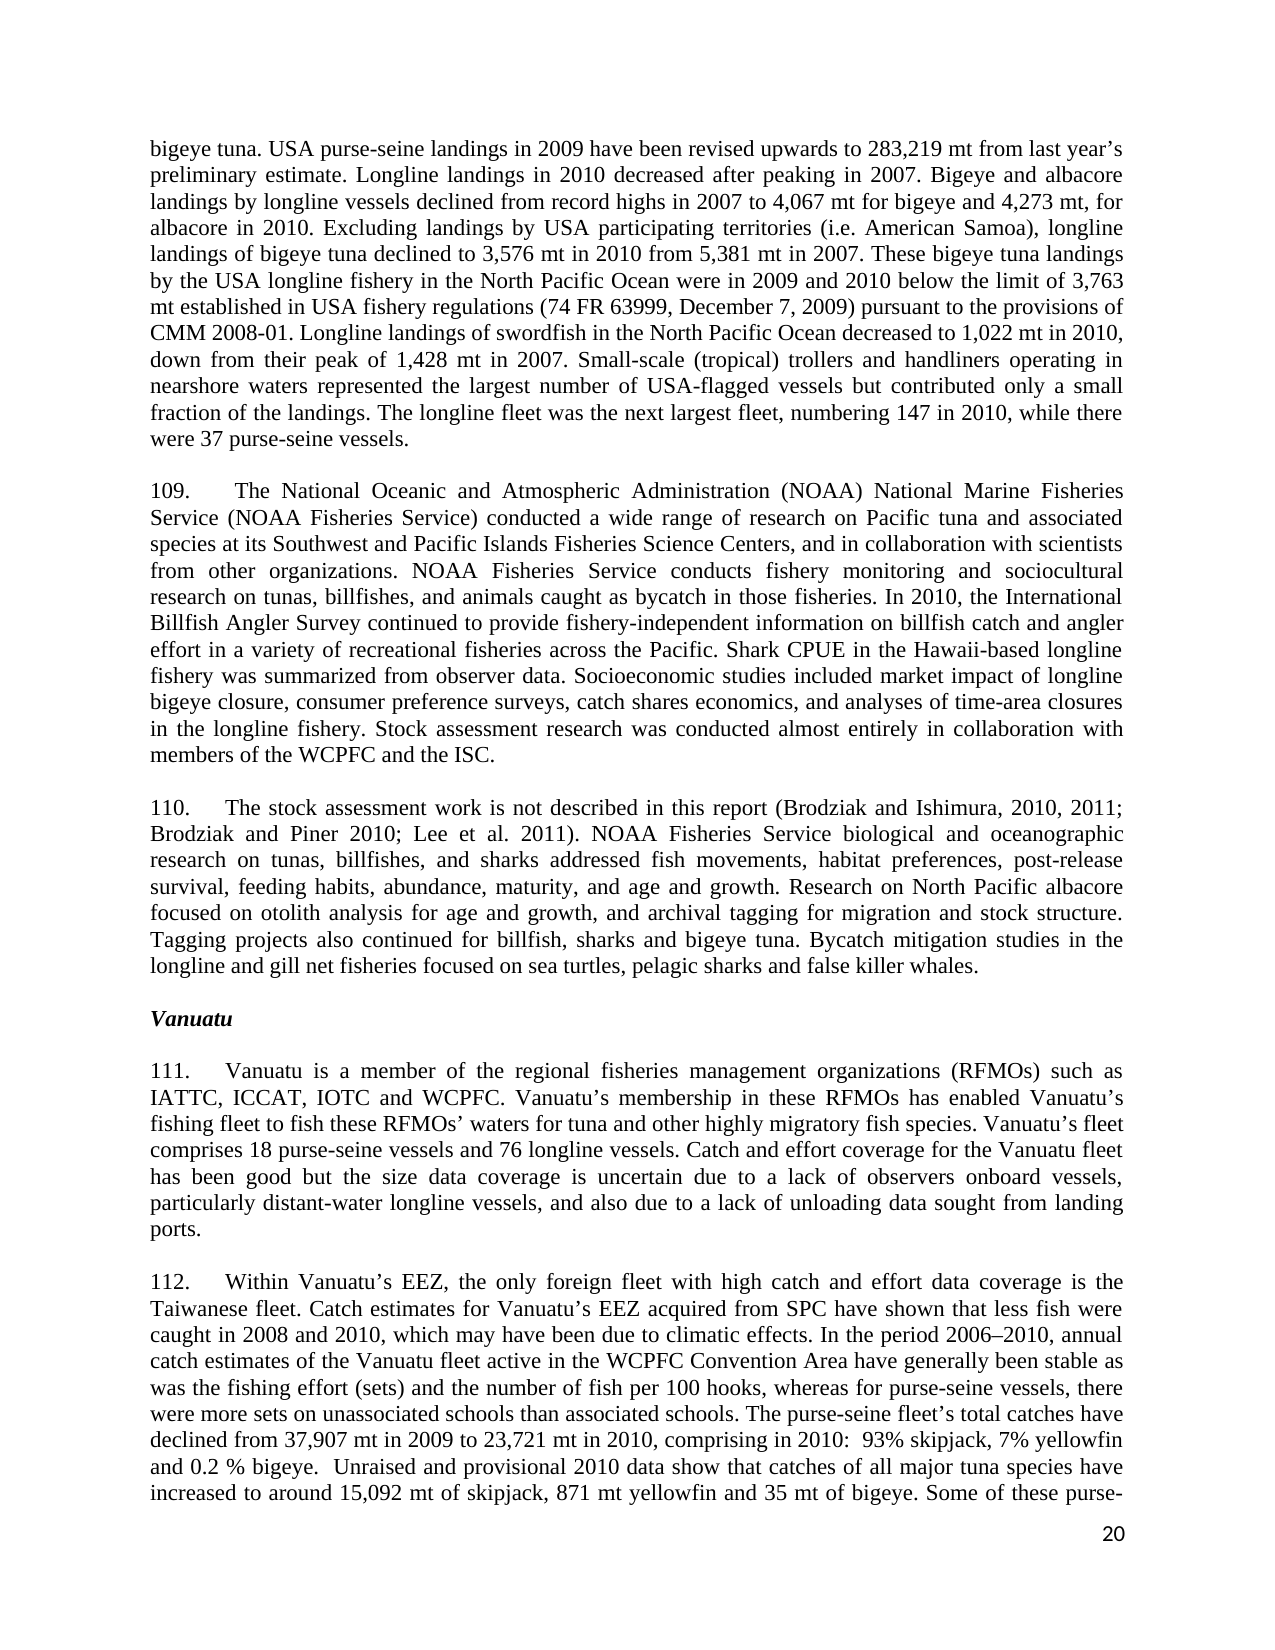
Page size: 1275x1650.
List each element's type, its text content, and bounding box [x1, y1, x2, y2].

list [150, 1268, 1125, 1505]
list The stock assessment work is not described in this report (Brodziak and Ishimura, 2010, 2011; Brodziak and Piner 2010; Lee et al. 2011). NOAA Fisheries Service biological and oceanographic research on tunas, billfishes, and sharks addressed fish movements, habitat preferences, post-release survival, feeding habits, abundance, maturity, and age and growth. Research on North Pacific albacore focused on otolith analysis for age and growth, and archival tagging for migration and stock structure. Tagging projects also continued for billfish, sharks and bigeye tuna. Bycatch mitigation studies in the longline and gill net fisheries focused on sea turtles, pelagic sharks and false killer whales. [150, 794, 1125, 978]
list The National Oceanic and Atmospheric Administration (NOAA) National Marine Fisheries Service (NOAA Fisheries Service) conducted a wide range of research on Pacific tuna and associated species at its Southwest and Pacific Islands Fisheries Science Centers, and in collaboration with scientists from other organizations. NOAA Fisheries Service conducts fishery monitoring and sociocultural research on tunas, billfishes, and animals caught as bycatch in those fisheries. In 2010, the International Billfish Angler Survey continued to provide fishery-independent information on billfish catch and angler effort in a variety of recreational fisheries across the Pacific. Shark CPUE in the Hawaii-based longline fishery was summarized from observer data. Socioeconomic studies included market impact of longline bigeye closure, consumer preference surveys, catch shares economics, and analyses of time-area closures in the longline fishery. Stock assessment research was conducted almost entirely in collaboration with members of the WCPFC and the ISC. [150, 478, 1125, 767]
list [150, 135, 1125, 451]
text Vanuatu [150, 1005, 1125, 1031]
list Vanuatu is a member of the regional fisheries management organizations (RFMOs) such as IATTC, ICCAT, IOTC and WCPFC. Vanuatu’s membership in these RFMOs has enabled Vanuatu’s fishing fleet to fish these RFMOs’ waters for tuna and other highly migratory fish species. Vanuatu’s fleet comprises 18 purse-seine vessels and 76 longline vessels. Catch and effort coverage for the Vanuatu fleet has been good but the size data coverage is uncertain due to a lack of observers onboard vessels, particularly distant-water longline vessels, and also due to a lack of unloading data sought from landing ports. [150, 1057, 1125, 1242]
